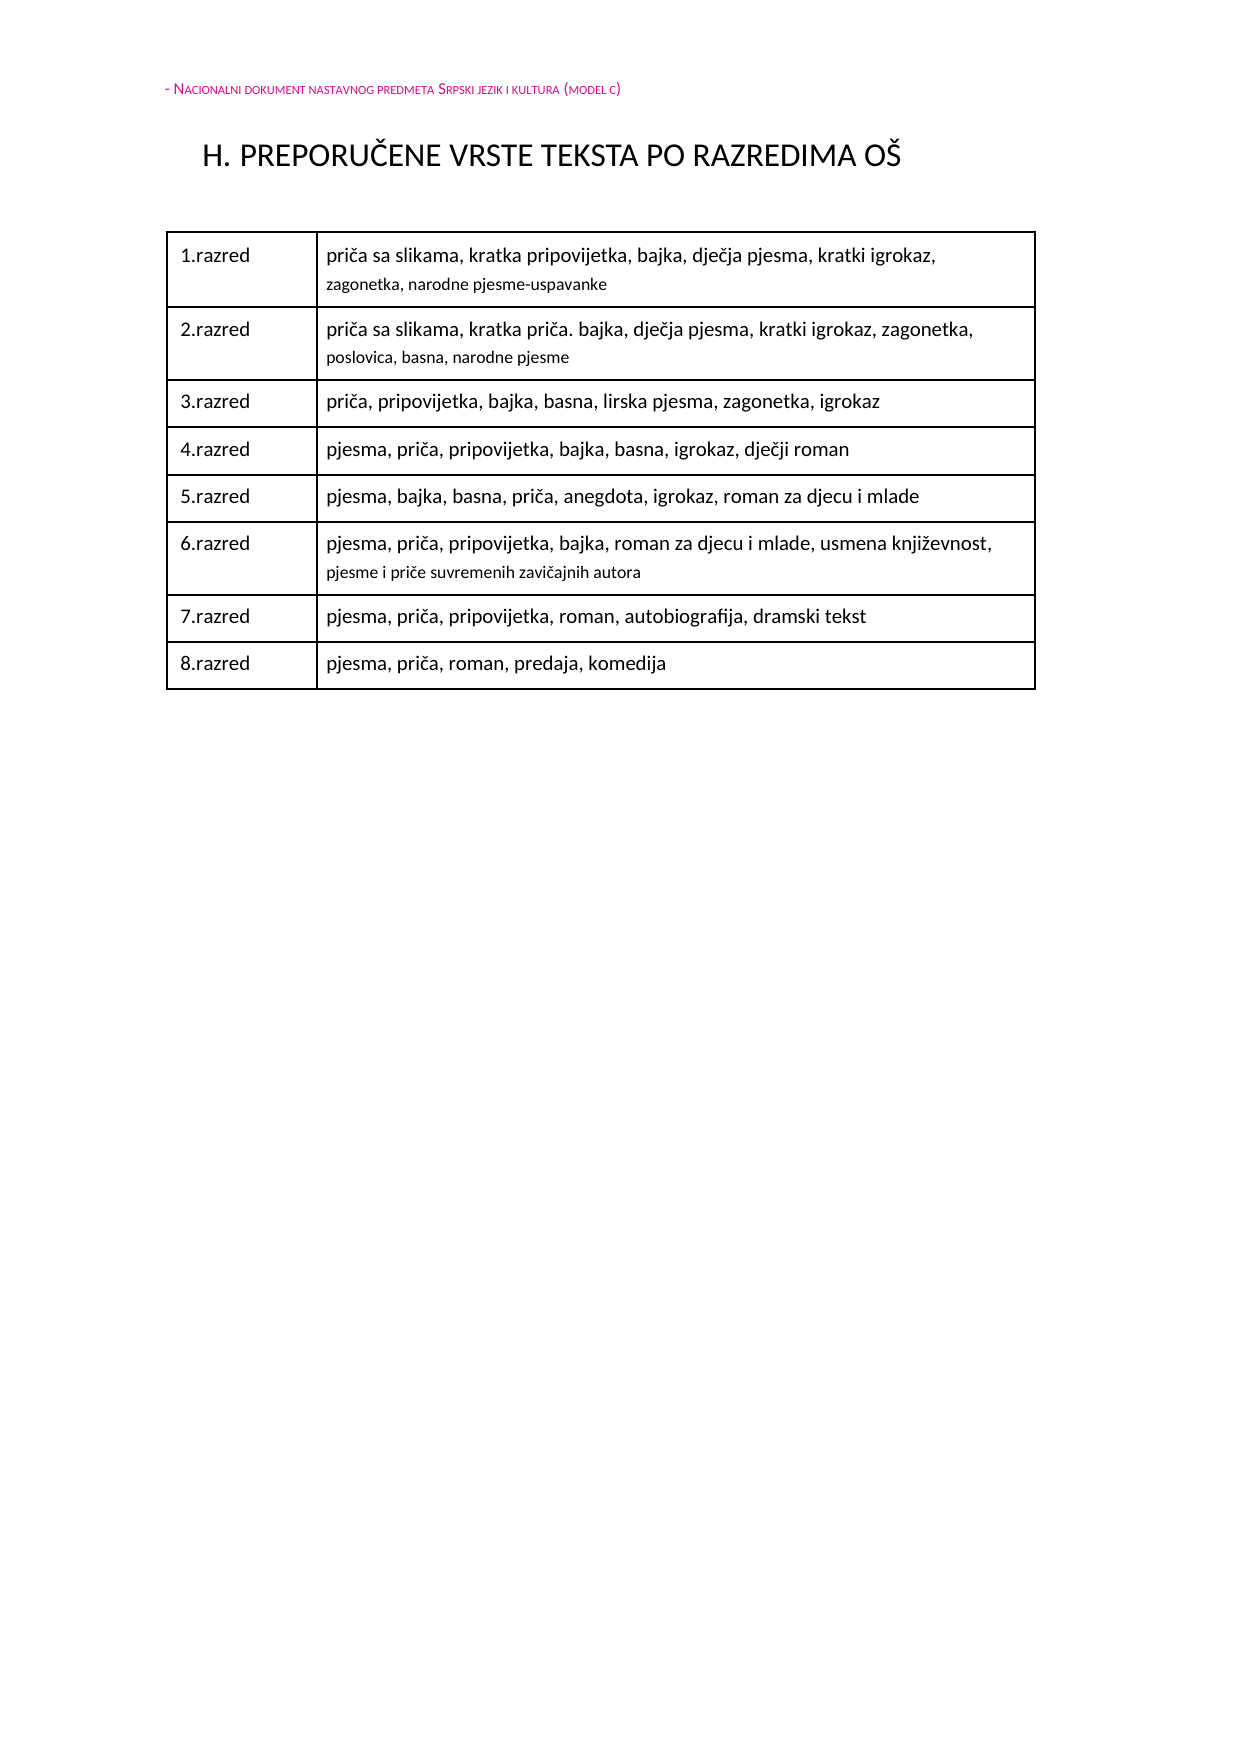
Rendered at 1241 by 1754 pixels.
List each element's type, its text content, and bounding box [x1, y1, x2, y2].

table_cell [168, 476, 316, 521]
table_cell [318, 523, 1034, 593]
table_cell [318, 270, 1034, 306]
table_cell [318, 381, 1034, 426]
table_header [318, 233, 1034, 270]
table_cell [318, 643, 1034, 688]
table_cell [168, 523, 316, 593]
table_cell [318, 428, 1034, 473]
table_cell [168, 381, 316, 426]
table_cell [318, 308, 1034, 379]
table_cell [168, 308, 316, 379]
subtitle PREPORUČENE VRSTE TEKSTA PO RAZREDIMA OŠ [202, 134, 1134, 175]
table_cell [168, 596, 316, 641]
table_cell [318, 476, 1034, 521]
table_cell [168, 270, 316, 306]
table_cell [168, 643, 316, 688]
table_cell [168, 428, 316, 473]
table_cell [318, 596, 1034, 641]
text - NACIONALNI DOKUMENT NASTAVNOG PREDMETA SRPSKI JEZIK I KULTURA (MODEL C) [164, 79, 1134, 99]
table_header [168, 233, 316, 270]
